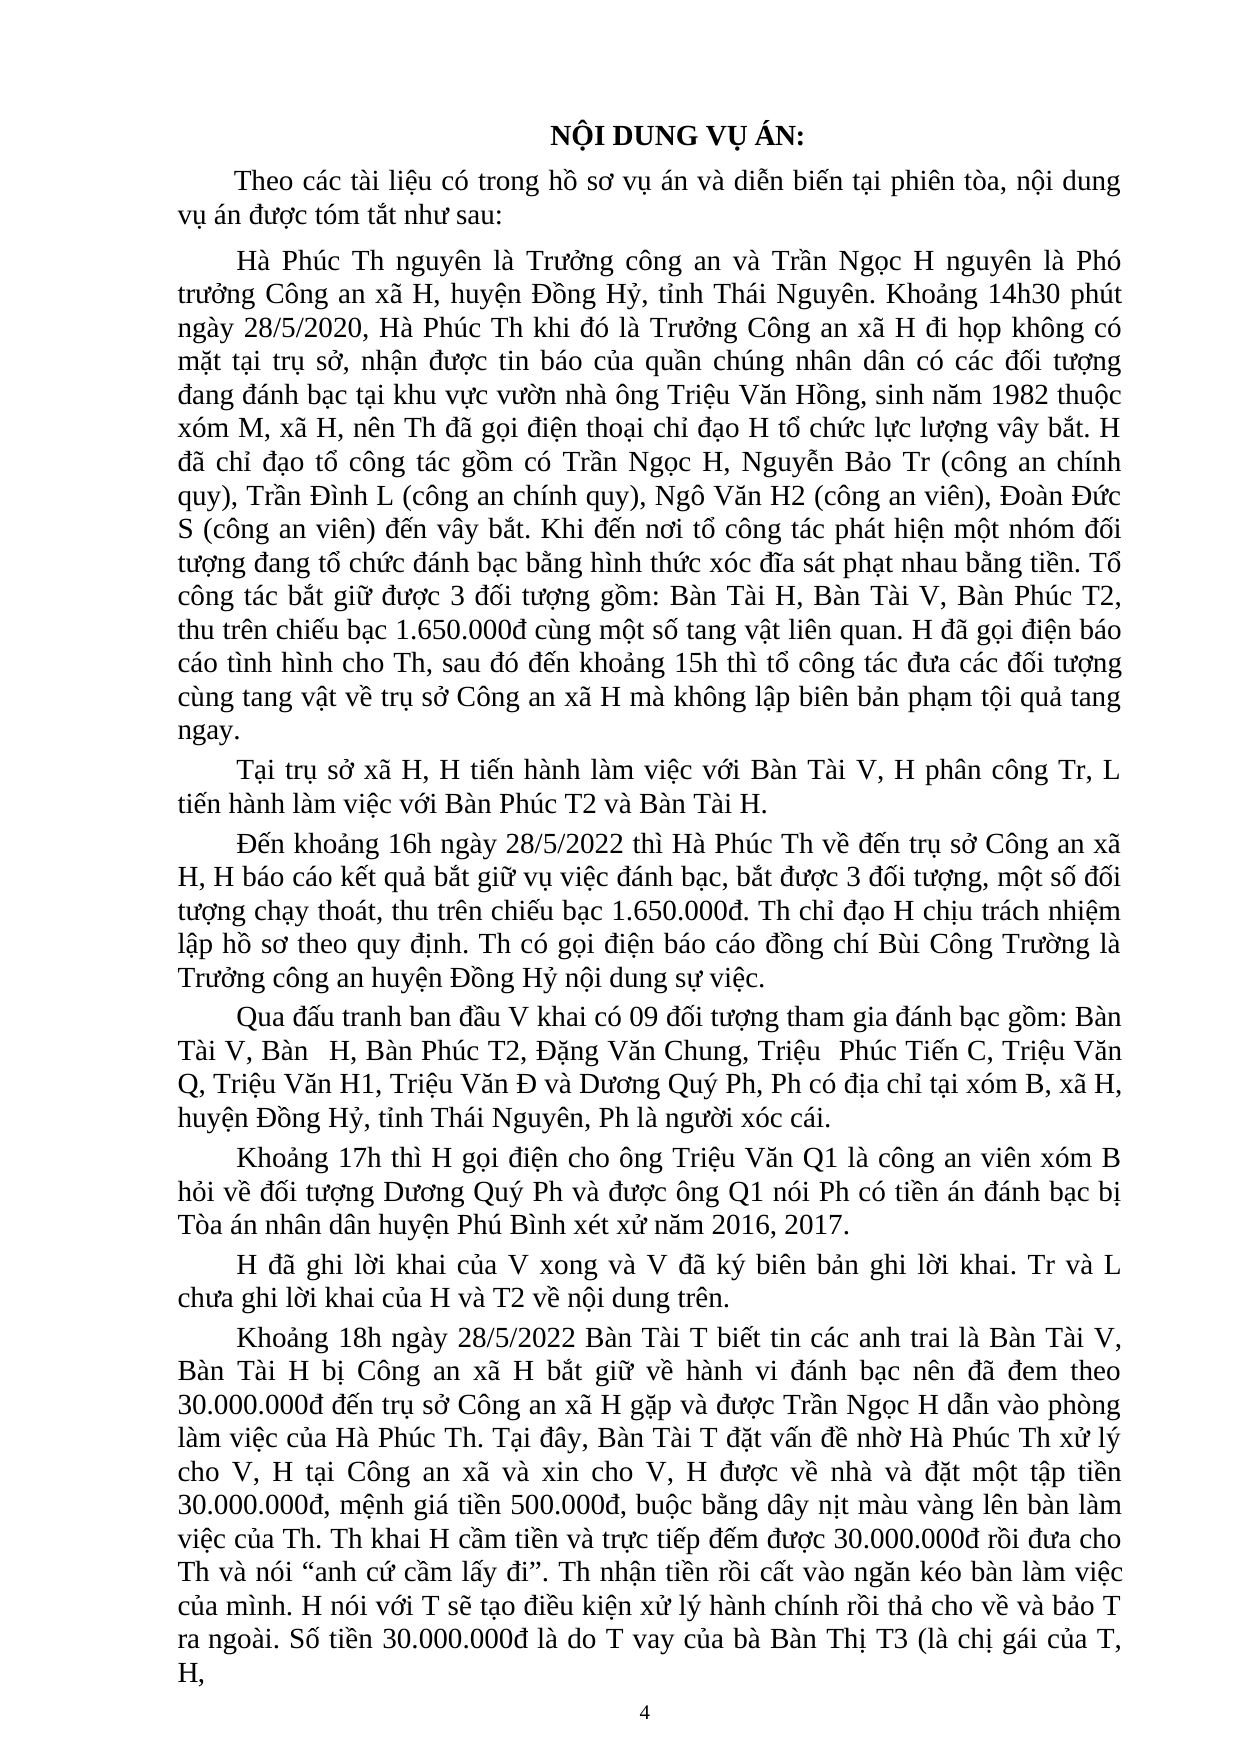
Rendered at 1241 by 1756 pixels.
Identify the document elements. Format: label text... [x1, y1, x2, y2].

subtitle NỘI DUNG VỤ ÁN: [227, 118, 1129, 151]
text Qua đấu tranh ban đầu V khai có 09 đối tượng tham gia đánh bạc gồm: Bàn Tài V, Bàn H, Bàn Phúc T2, Đặng Văn Chung, Triệu Phúc Tiến C, Triệu Văn Q, Triệu Văn H1, Triệu Văn Đ và Dương Quý Ph, Ph có địa chỉ tại xóm B, xã H, huyện Đồng Hỷ, tỉnh Thái Nguyên, Ph là người xóc cái. [177, 999, 1123, 1134]
text Hà Phúc Th nguyên là Trưởng công an và Trần Ngọc H nguyên là Phó trưởng Công an xã H, huyện Đồng Hỷ, tỉnh Thái Nguyên. Khoảng 14h30 phút ngày 28/5/2020, Hà Phúc Th khi đó là Trưởng Công an xã H đi họp không có mặt tại trụ sở, nhận được tin báo của quần chúng nhân dân có các đối tượng đang đánh bạc tại khu vực vườn nhà ông Triệu Văn Hồng, sinh năm 1982 thuộc xóm M, xã H, nên Th đã gọi điện thoại chỉ đạo H tổ chức lực lượng vây bắt. H đã chỉ đạo tổ công tác gồm có Trần Ngọc H, Nguyễn Bảo Tr (công an chính quy), Trần Đình L (công an chính quy), Ngô Văn H2 (công an viên), Đoàn Đức S (công an viên) đến vây bắt. Khi đến nơi tổ công tác phát hiện một nhóm đối tượng đang tổ chức đánh bạc bằng hình thức xóc đĩa sát phạt nhau bằng tiền. Tổ công tác bắt giữ được 3 đối tượng gồm: Bàn Tài H, Bàn Tài V, Bàn Phúc T2, thu trên chiếu bạc 1.650.000đ cùng một số tang vật liên quan. H đã gọi điện báo cáo tình hình cho Th, sau đó đến khoảng 15h thì tổ công tác đưa các đối tượng cùng tang vật về trụ sở Công an xã H mà không lập biên bản phạm tội quả tang ngay. [177, 243, 1123, 746]
text Khoảng 17h thì H gọi điện cho ông Triệu Văn Q1 là công an viên xóm B hỏi về đối tượng Dương Quý Ph và được ông Q1 nói Ph có tiền án đánh bạc bị Tòa án nhân dân huyện Phú Bình xét xử năm 2016, 2017. [177, 1140, 1123, 1241]
text Tại trụ sở xã H, H tiến hành làm việc với Bàn Tài V, H phân công Tr, L tiến hành làm việc với Bàn Phúc T2 và Bàn Tài H. [177, 752, 1123, 819]
text H đã ghi lời khai của V xong và V đã ký biên bản ghi lời khai. Tr và L chưa ghi lời khai của H và T2 về nội dung trên. [177, 1247, 1123, 1314]
text Theo các tài liệu có trong hồ sơ vụ án và diễn biến tại phiên tòa, nội dung vụ án được tóm tắt như sau: [177, 163, 1123, 231]
text Đến khoảng 16h ngày 28/5/2022 thì Hà Phúc Th về đến trụ sở Công an xã H, H báo cáo kết quả bắt giữ vụ việc đánh bạc, bắt được 3 đối tượng, một số đối tượng chạy thoát, thu trên chiếu bạc 1.650.000đ. Th chỉ đạo H chịu trách nhiệm lập hồ sơ theo quy định. Th có gọi điện báo cáo đồng chí Bùi Công Trường là Trưởng công an huyện Đồng Hỷ nội dung sự việc. [177, 826, 1123, 993]
text Khoảng 18h ngày 28/5/2022 Bàn Tài T biết tin các anh trai là Bàn Tài V, Bàn Tài H bị Công an xã H bắt giữ về hành vi đánh bạc nên đã đem theo 30.000.000đ đến trụ sở Công an xã H gặp và được Trần Ngọc H dẫn vào phòng làm việc của Hà Phúc Th. Tại đây, Bàn Tài T đặt vấn đề nhờ Hà Phúc Th xử lý cho V, H tại Công an xã và xin cho V, H được về nhà và đặt một tập tiền 30.000.000đ, mệnh giá tiền 500.000đ, buộc bằng dây nịt màu vàng lên bàn làm việc của Th. Th khai H cầm tiền và trực tiếp đếm được 30.000.000đ rồi đưa cho Th và nói “anh cứ cầm lấy đi”. Th nhận tiền rồi cất vào ngăn kéo bàn làm việc của mình. H nói với T sẽ tạo điều kiện xử lý hành chính rồi thả cho về và bảo T ra ngoài. Số tiền 30.000.000đ là do T vay của bà Bàn Thị T3 (là chị gái của T, H, [177, 1320, 1123, 1689]
